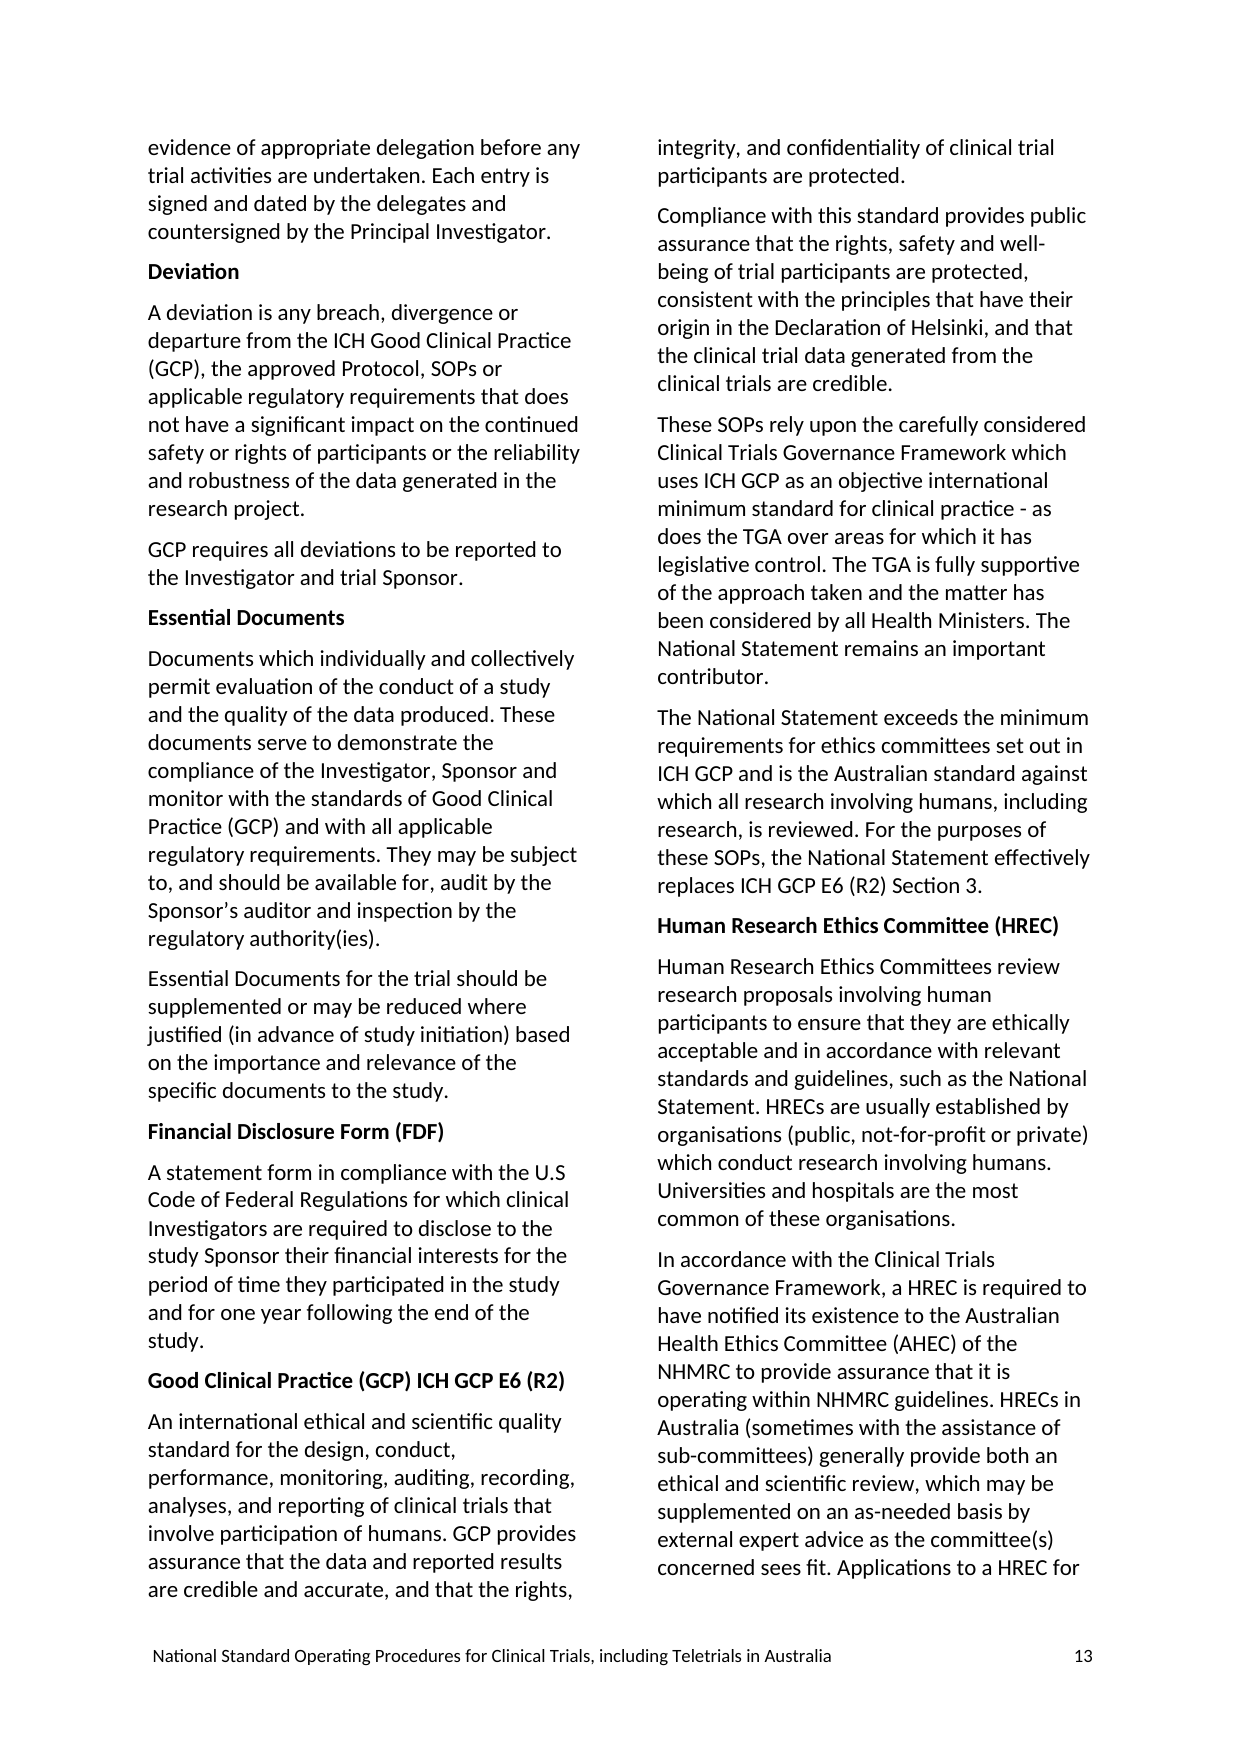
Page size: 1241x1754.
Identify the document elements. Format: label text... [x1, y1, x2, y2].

text Documents which individually and collectively permit evaluation of the conduct of a study and the quality of the data produced. These documents serve to demonstrate the compliance of the Investigator, Sponsor and monitor with the standards of Good Clinical Practice (GCP) and with all applicable regulatory requirements. They may be subject to, and should be available for, audit by the Sponsor’s auditor and inspection by the regulatory authority(ies). [148, 644, 583, 952]
text Financial Disclosure Form (FDF) [148, 1117, 583, 1145]
text Compliance with this standard provides public assurance that the rights, safety and well-being of trial participants are protected, consistent with the principles that have their origin in the Declaration of Helsinki, and that the clinical trial data generated from the clinical trials are credible. [657, 201, 1092, 398]
text These SOPs rely upon the carefully considered Clinical Trials Governance Framework which uses ICH GCP as an objective international minimum standard for clinical practice - as does the TGA over areas for which it has legislative control. The TGA is fully supportive of the approach taken and the matter has been considered by all Health Ministers. The National Statement remains an important contributor. [657, 410, 1092, 690]
text Human Research Ethics Committee (HREC) [657, 911, 1092, 939]
text An international ethical and scientific quality standard for the design, conduct, performance, monitoring, auditing, recording, analyses, and reporting of clinical trials that involve participation of humans. GCP provides assurance that the data and reported results are credible and accurate, and that the rights, integrity, and confidentiality of clinical trial participants are protected. [657, 133, 1092, 189]
text The National Statement exceeds the minimum requirements for ethics committees set out in ICH GCP and is the Australian standard against which all research involving humans, including research, is reviewed. For the purposes of these SOPs, the National Statement effectively replaces ICH GCP E6 (R2) Section 3. [657, 703, 1092, 899]
text An international ethical and scientific quality standard for the design, conduct, performance, monitoring, auditing, recording, analyses, and reporting of clinical trials that involve participation of humans. GCP provides assurance that the data and reported results are credible and accurate, and that the rights, integrity, and confidentiality of clinical trial participants are protected. [148, 1407, 583, 1603]
text Good Clinical Practice (GCP) ICH GCP E6 (R2) [148, 1366, 583, 1394]
text A statement form in compliance with the U.S Code of Federal Regulations for which clinical Investigators are required to disclose to the study Sponsor their financial interests for the period of time they participated in the study and for one year following the end of the study. [148, 1158, 583, 1354]
text Essential Documents for the trial should be supplemented or may be reduced where justified (in advance of study initiation) based on the importance and relevance of the specific documents to the study. [148, 964, 583, 1104]
text Deviation [148, 257, 583, 286]
text GCP requires all deviations to be reported to the Investigator and trial Sponsor. [148, 535, 583, 591]
text Human Research Ethics Committees review research proposals involving human participants to ensure that they are ethically acceptable and in accordance with relevant standards and guidelines, such as the National Statement. HRECs are usually established by organisations (public, not-for-profit or private) which conduct research involving humans. Universities and hospitals are the most common of these organisations. [657, 952, 1092, 1232]
text Essential Documents [148, 603, 583, 631]
text A deviation is any breach, divergence or departure from the ICH Good Clinical Practice (GCP), the approved Protocol, SOPs or applicable regulatory requirements that does not have a significant impact on the continued safety or rights of participants or the reliability and robustness of the data generated in the research project. [148, 298, 583, 522]
